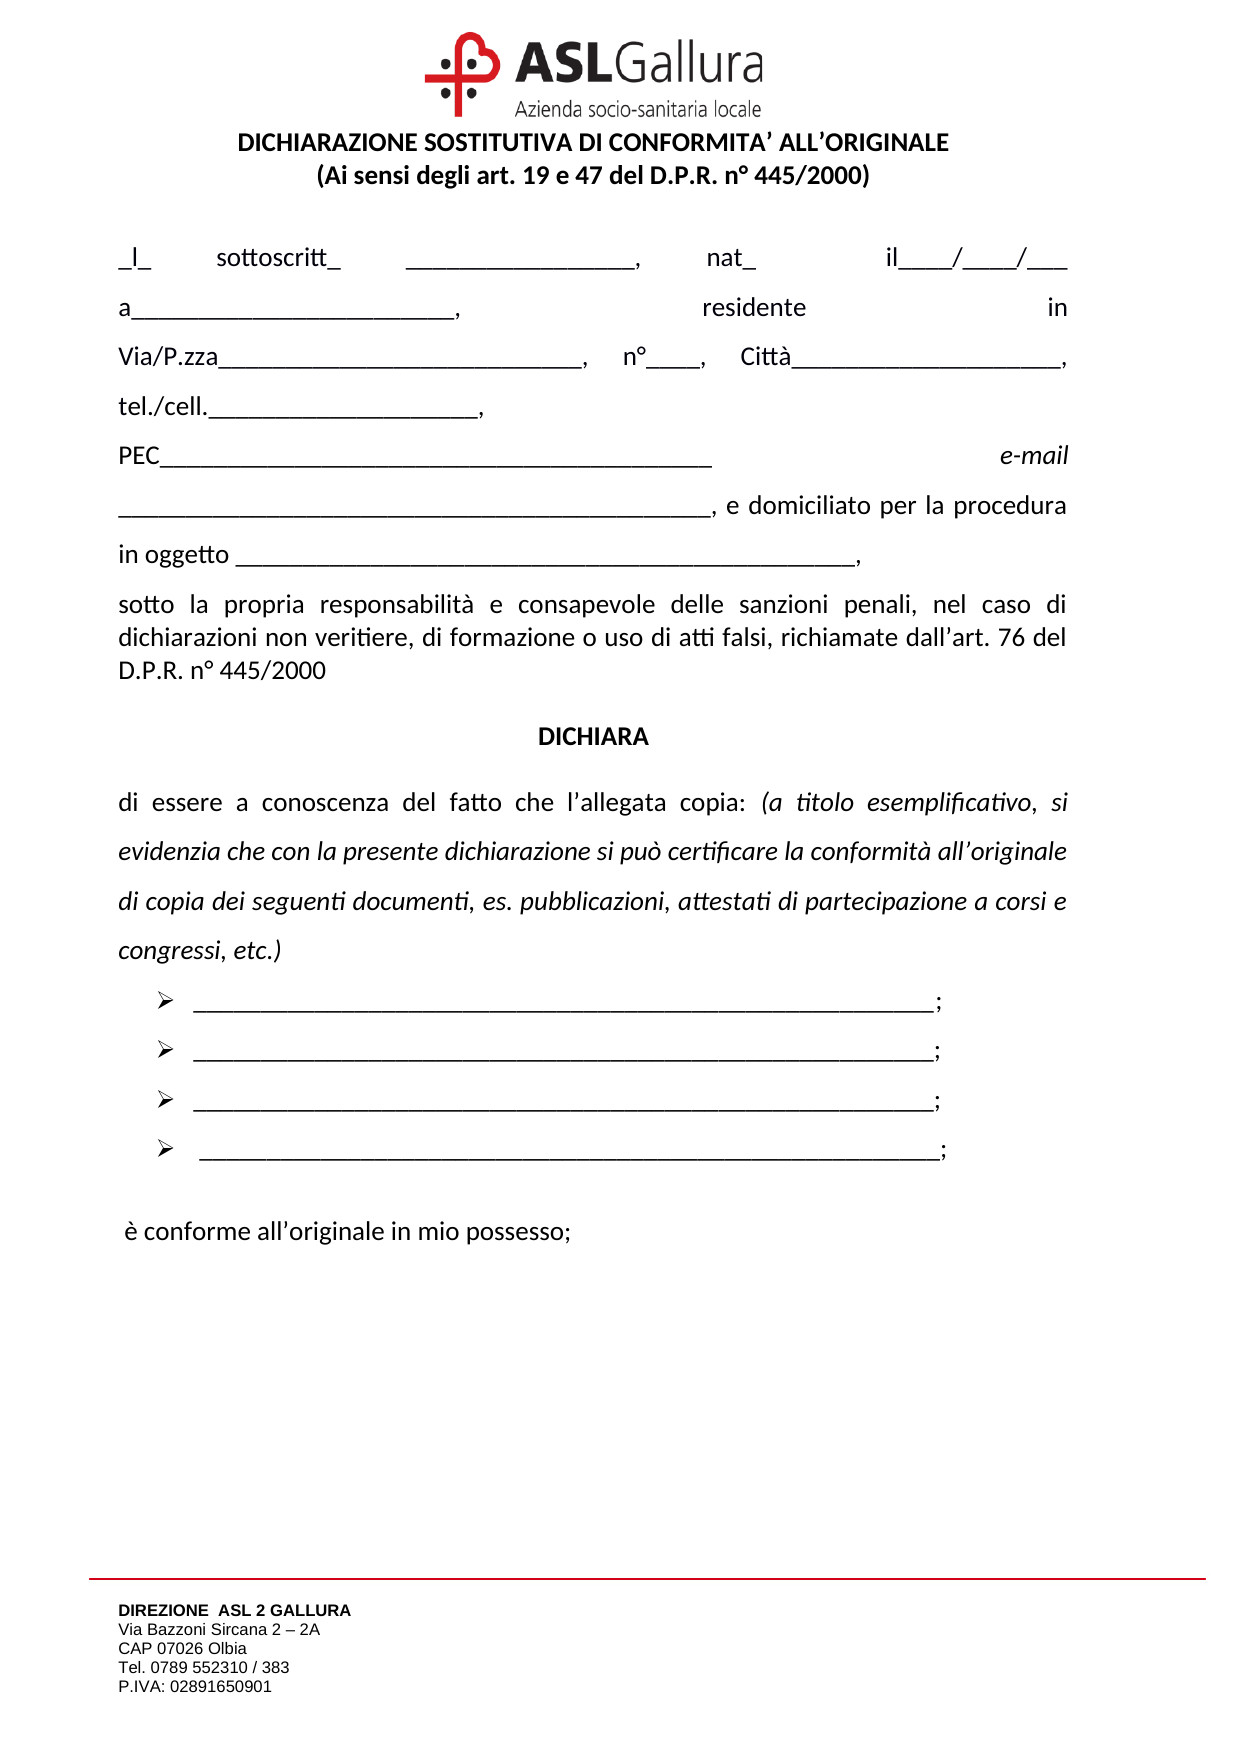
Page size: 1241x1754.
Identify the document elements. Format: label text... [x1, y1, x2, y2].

text (Ai sensi degli art. 19 e 47 del D.P.R. n° 445/2000) [118, 158, 1069, 191]
text DICHIARA [118, 719, 1069, 752]
text sotto la propria responsabilità e consapevole delle sanzioni penali, nel caso di dichiarazioni non veritiere, di formazione o uso di atti falsi, richiamate dall’art. 76 del D.P.R. n° 445/2000 [118, 587, 1069, 686]
list _______________________________________________________; [156, 1032, 1069, 1065]
list _______________________________________________________; [156, 1082, 1069, 1115]
list _______________________________________________________; [156, 1131, 1069, 1164]
picture [424, 30, 763, 125]
list _______________________________________________________; [156, 983, 1069, 1016]
text _l_ sottoscritt_ _________________, nat_ il____/____/___ a________________________, residente in Via/P.zza___________________________, n°____, Città____________________, tel./cell.____________________, PEC_________________________________________ e-mail ____________________________________________, e domiciliato per la procedura in oggetto ______________________________________________, [118, 241, 1069, 570]
text di essere a conoscenza del fatto che l’allegata copia: (a titolo esemplificativo, si evidenzia che con la presente dichiarazione si può certificare la conformità all’originale di copia dei seguenti documenti, es. pubblicazioni, attestati di partecipazione a corsi e congressi, etc.) [118, 785, 1069, 966]
text DICHIARAZIONE SOSTITUTIVA DI CONFORMITA’ ALL’ORIGINALE [118, 125, 1069, 158]
text è conforme all’originale in mio possesso; [118, 1214, 1069, 1247]
picture [90, 1566, 1241, 1588]
